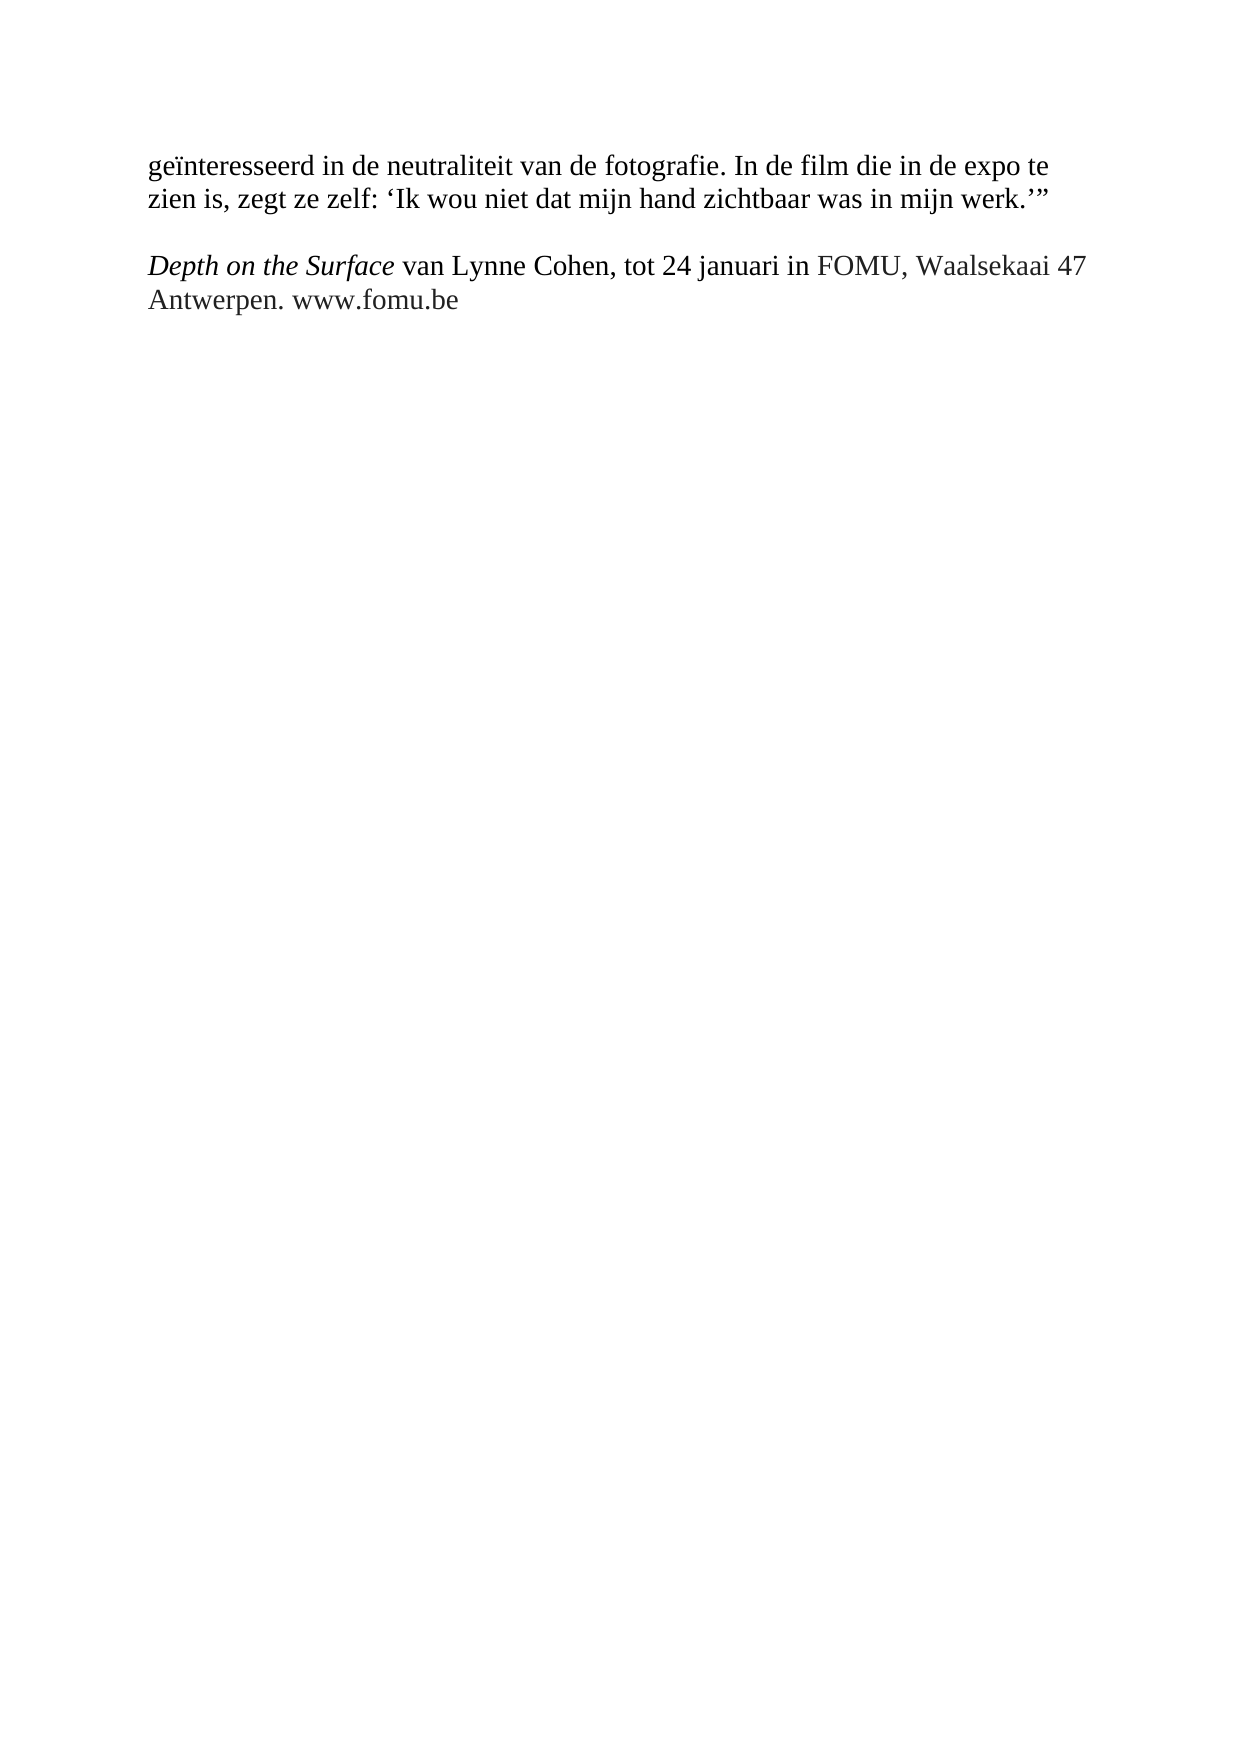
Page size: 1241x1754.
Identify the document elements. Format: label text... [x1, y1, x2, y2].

text Depth on the Surface van Lynne Cohen, tot 24 januari in FOMU, Waalsekaai 47 Antwerpen. www.fomu.be [148, 248, 1093, 343]
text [148, 148, 1093, 215]
